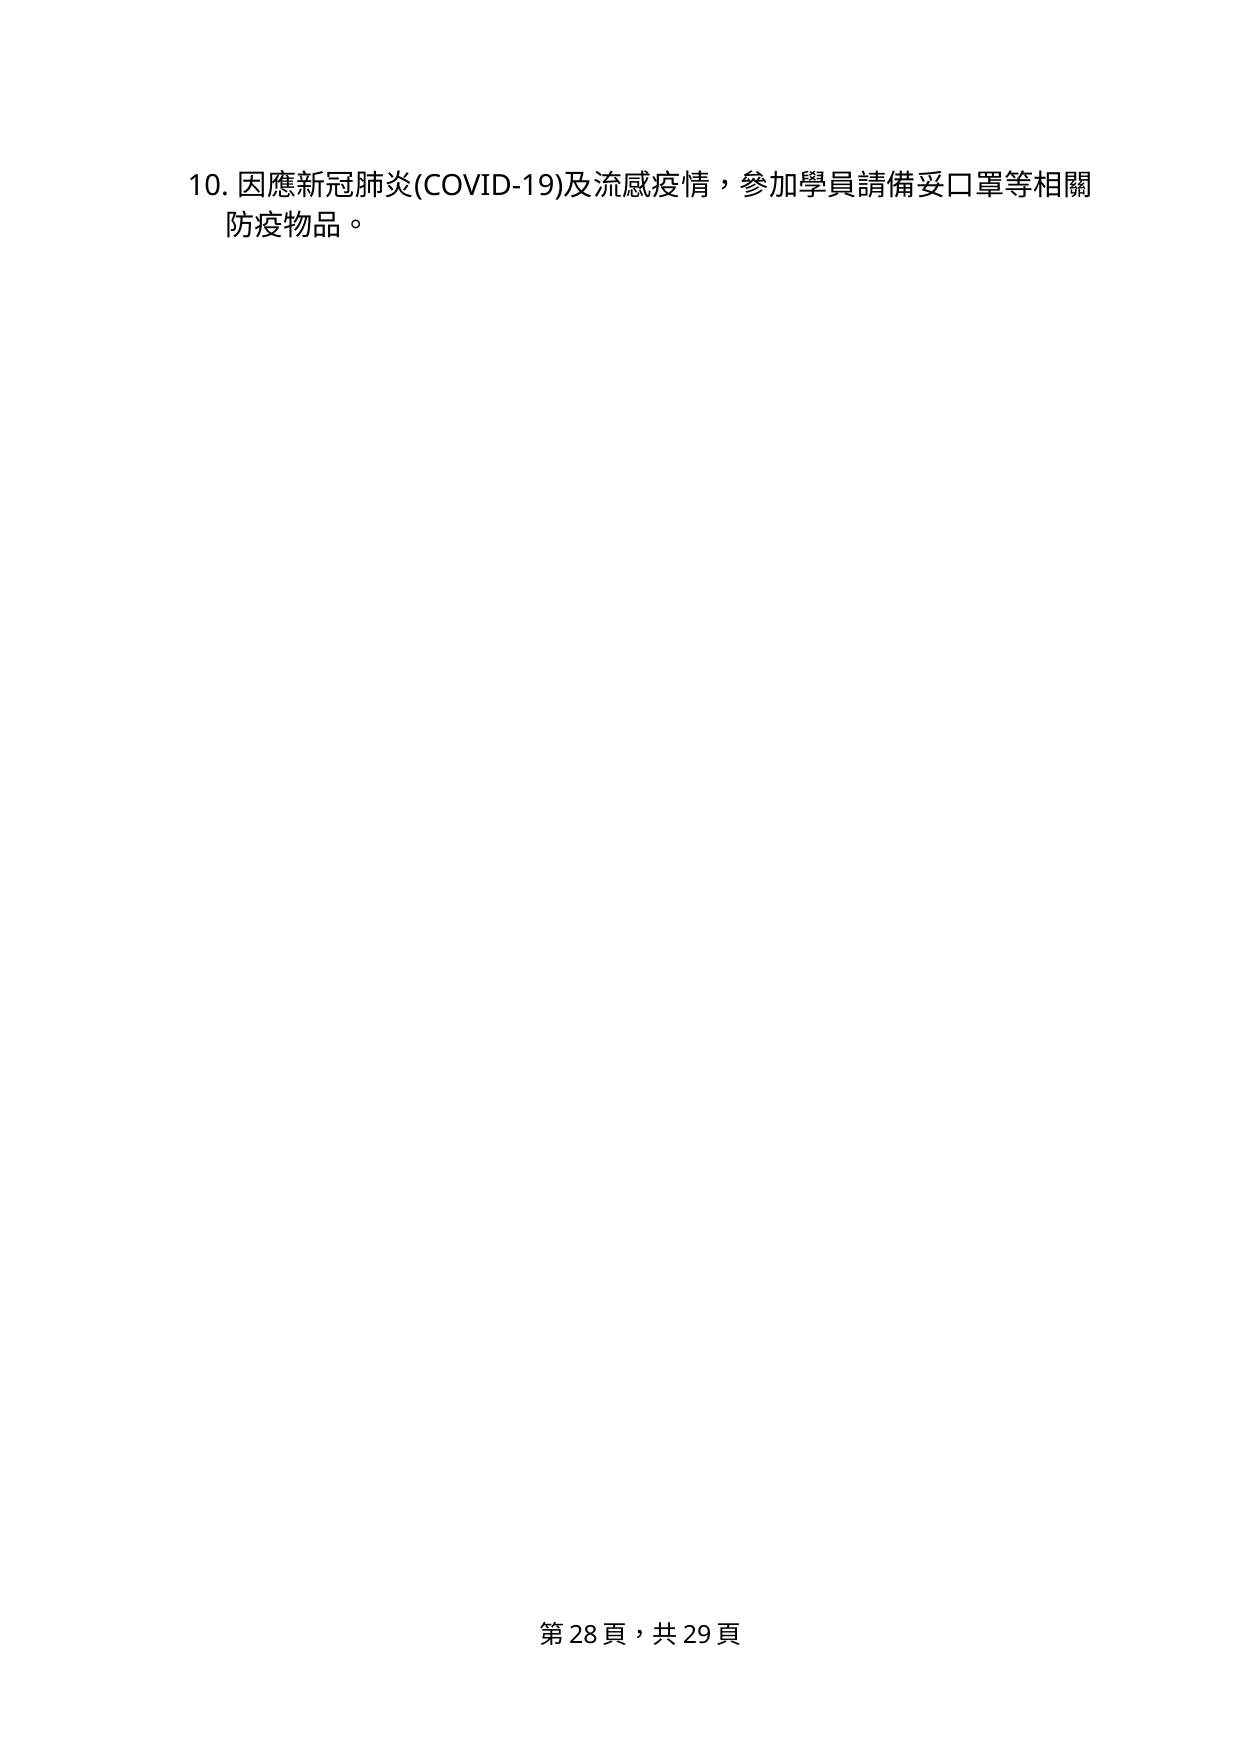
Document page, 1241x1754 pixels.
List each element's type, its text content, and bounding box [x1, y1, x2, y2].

list 因應新冠肺炎(COVID-19)及流感疫情，參加學員請備妥口罩等相關防疫物品。 [187, 164, 1093, 243]
